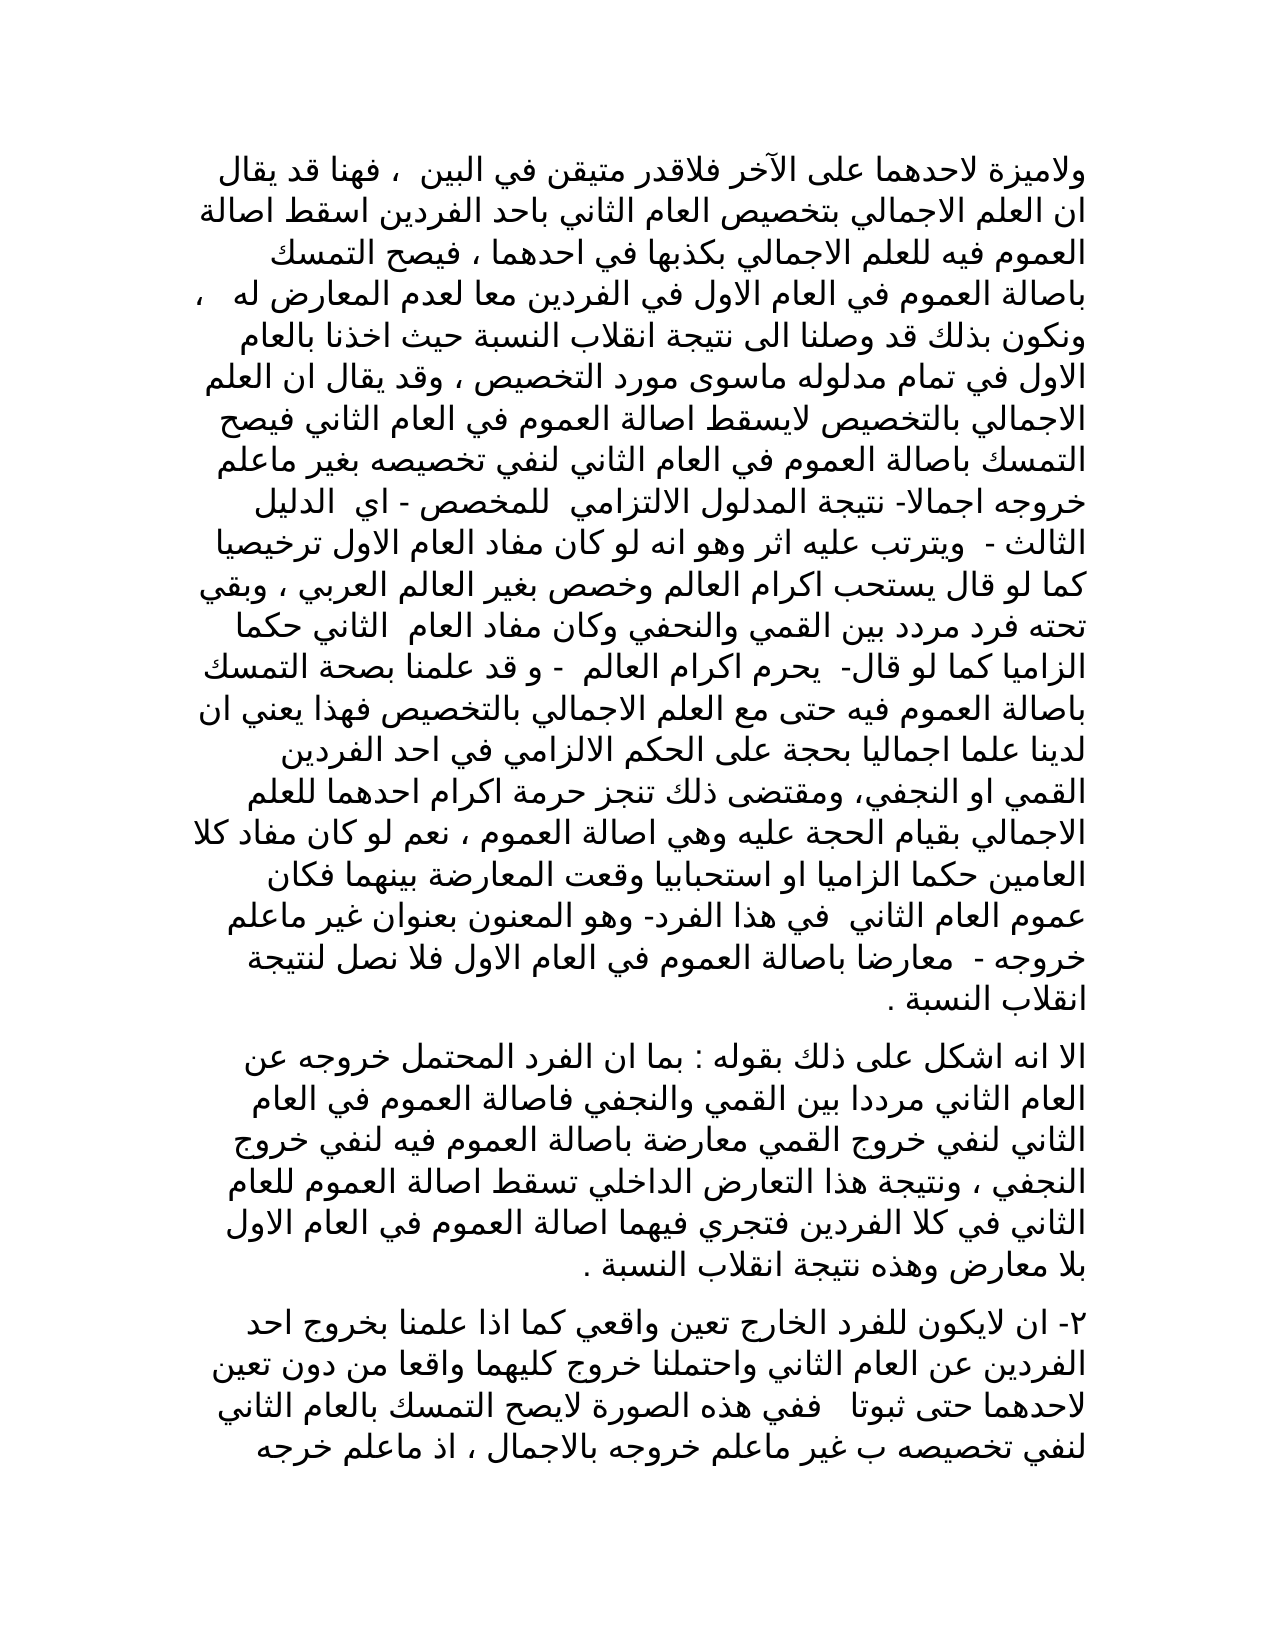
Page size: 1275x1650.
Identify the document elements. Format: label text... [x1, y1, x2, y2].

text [187, 1303, 1087, 1466]
text الا انه اشكل على ذلك بقوله : بما ان الفرد المحتمل خروجه عن العام الثاني مرددا بين القمي والنجفي فاصالة العموم في العام الثاني لنفي خروج القمي معارضة باصالة العموم فيه لنفي خروج النجفي ، ونتيجة هذا التعارض الداخلي تسقط اصالة العموم للعام الثاني في كلا الفردين فتجري فيهما اصالة العموم في العام الاول بلا معارض وهذه نتيجة انقلاب النسبة . [187, 1037, 1087, 1283]
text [187, 150, 1087, 1018]
